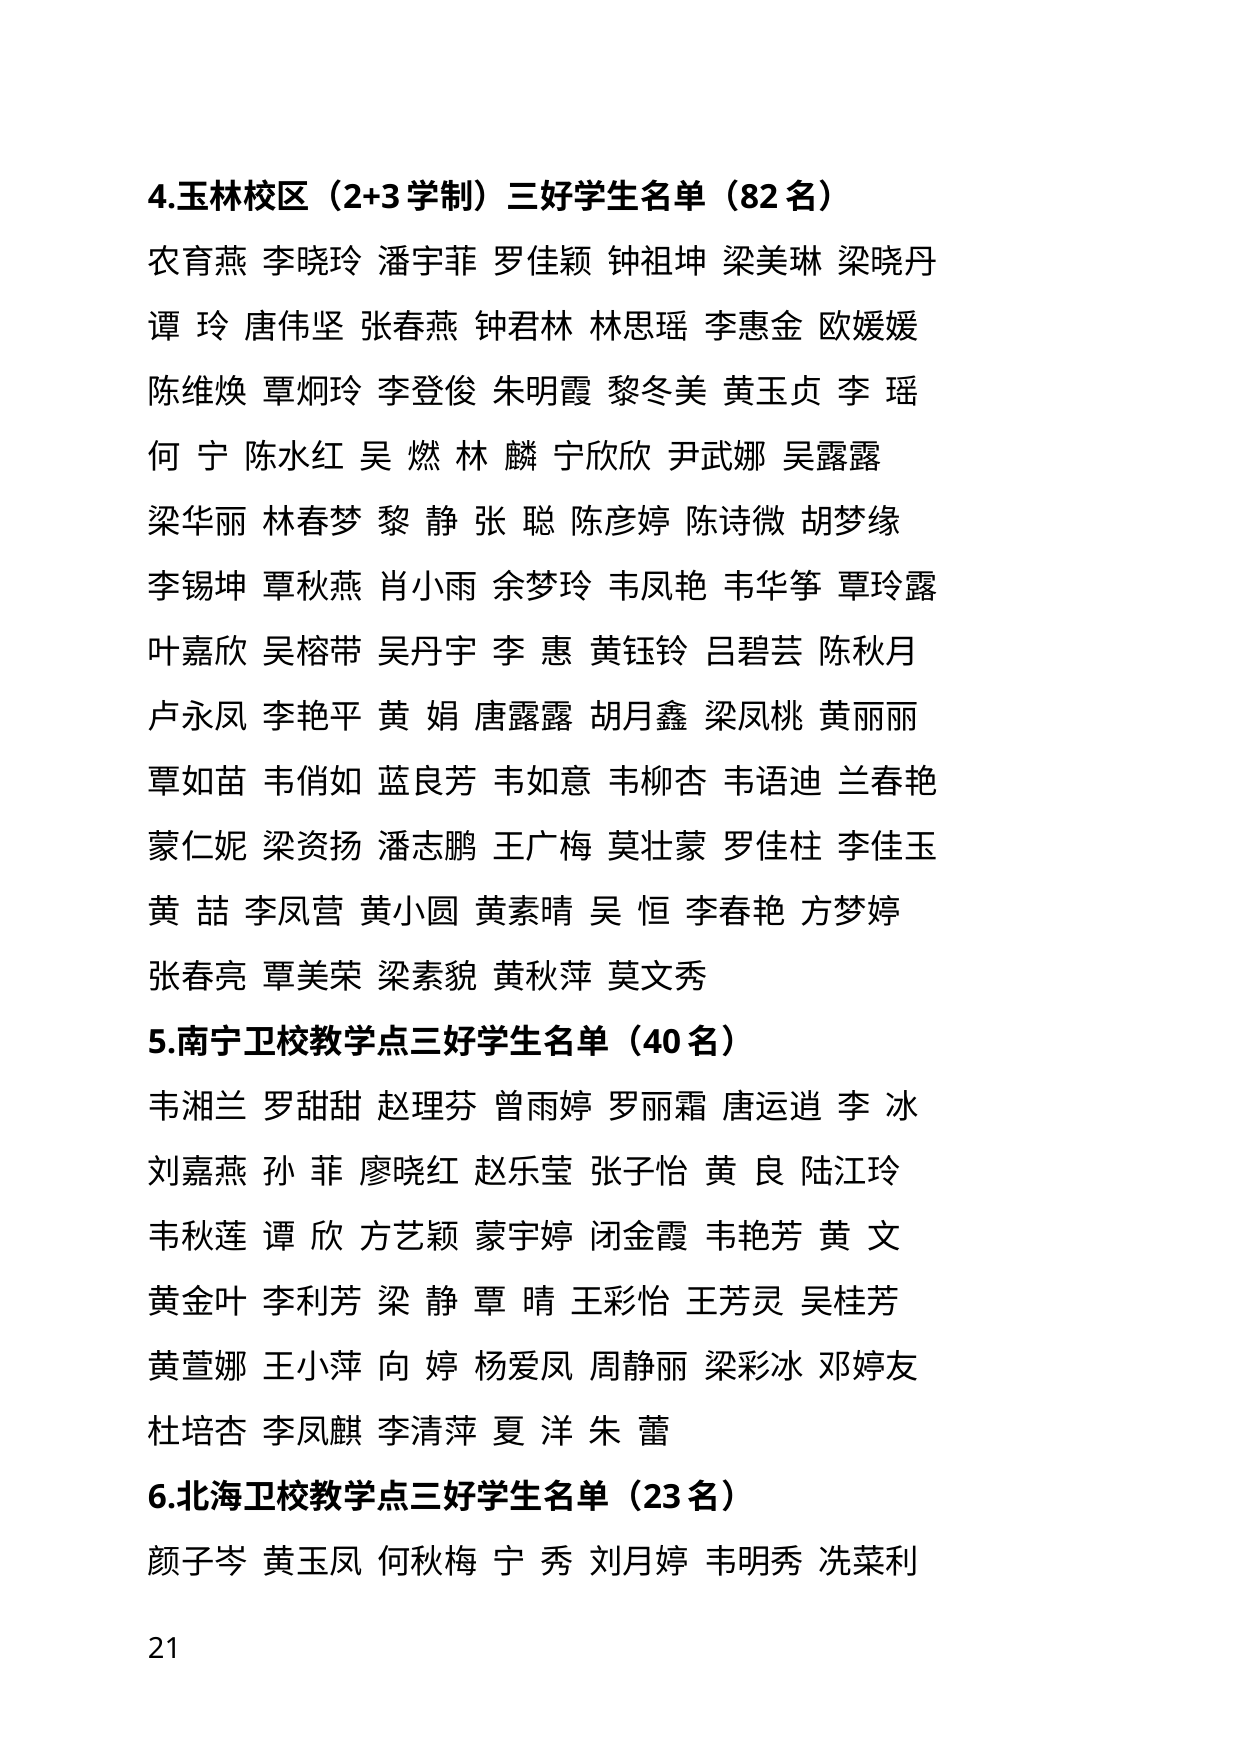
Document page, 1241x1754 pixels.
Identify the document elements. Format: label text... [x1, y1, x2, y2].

text 刘嘉燕 孙 菲 廖晓红 赵乐莹 张子怡 黄 良 陆江玲 [148, 1137, 1093, 1202]
text 颜子岑 黄玉凤 何秋梅 宁 秀 刘月婷 韦明秀 冼菜利 [148, 1527, 1093, 1592]
text 5.南宁卫校教学点三好学生名单（40名） [148, 1007, 1093, 1072]
text 李锡坤 覃秋燕 肖小雨 余梦玲 韦凤艳 韦华筝 覃玲露 [148, 552, 1093, 617]
text 韦湘兰 罗甜甜 赵理芬 曾雨婷 罗丽霜 唐运逍 李 冰 [148, 1072, 1093, 1137]
text 梁华丽 林春梦 黎 静 张 聪 陈彦婷 陈诗微 胡梦缘 [148, 487, 1093, 552]
text 韦秋莲 谭 欣 方艺颖 蒙宇婷 闭金霞 韦艳芳 黄 文 [148, 1202, 1093, 1267]
text 4.玉林校区（2+3学制）三好学生名单（82名） [148, 162, 1093, 227]
text 黄 喆 李凤营 黄小圆 黄素晴 吴 恒 李春艳 方梦婷 [148, 877, 1093, 942]
text 何 宁 陈水红 吴 燃 林 麟 宁欣欣 尹武娜 吴露露 [148, 422, 1093, 487]
text 杜培杏 李凤麒 李清萍 夏 洋 朱 蕾 [148, 1397, 1093, 1462]
text 谭 玲 唐伟坚 张春燕 钟君林 林思瑶 李惠金 欧媛媛 [148, 292, 1093, 357]
text 卢永凤 李艳平 黄 娟 唐露露 胡月鑫 梁凤桃 黄丽丽 [148, 682, 1093, 747]
text 农育燕 李晓玲 潘宇菲 罗佳颖 钟祖坤 梁美琳 梁晓丹 [148, 227, 1093, 292]
text 蒙仁妮 梁资扬 潘志鹏 王广梅 莫壮蒙 罗佳柱 李佳玉 [148, 812, 1093, 877]
text 叶嘉欣 吴榕带 吴丹宇 李 惠 黄钰铃 吕碧芸 陈秋月 [148, 617, 1093, 682]
text 黄萱娜 王小萍 向 婷 杨爱凤 周静丽 梁彩冰 邓婷友 [148, 1332, 1093, 1397]
text 陈维焕 覃炯玲 李登俊 朱明霞 黎冬美 黄玉贞 李 瑶 [148, 357, 1093, 422]
text 6.北海卫校教学点三好学生名单（23名） [148, 1462, 1093, 1527]
text 张春亮 覃美荣 梁素貌 黄秋萍 莫文秀 [148, 942, 1093, 1007]
text 覃如苗 韦俏如 蓝良芳 韦如意 韦柳杏 韦语迪 兰春艳 [148, 747, 1093, 812]
text 黄金叶 李利芳 梁 静 覃 晴 王彩怡 王芳灵 吴桂芳 [148, 1267, 1093, 1332]
